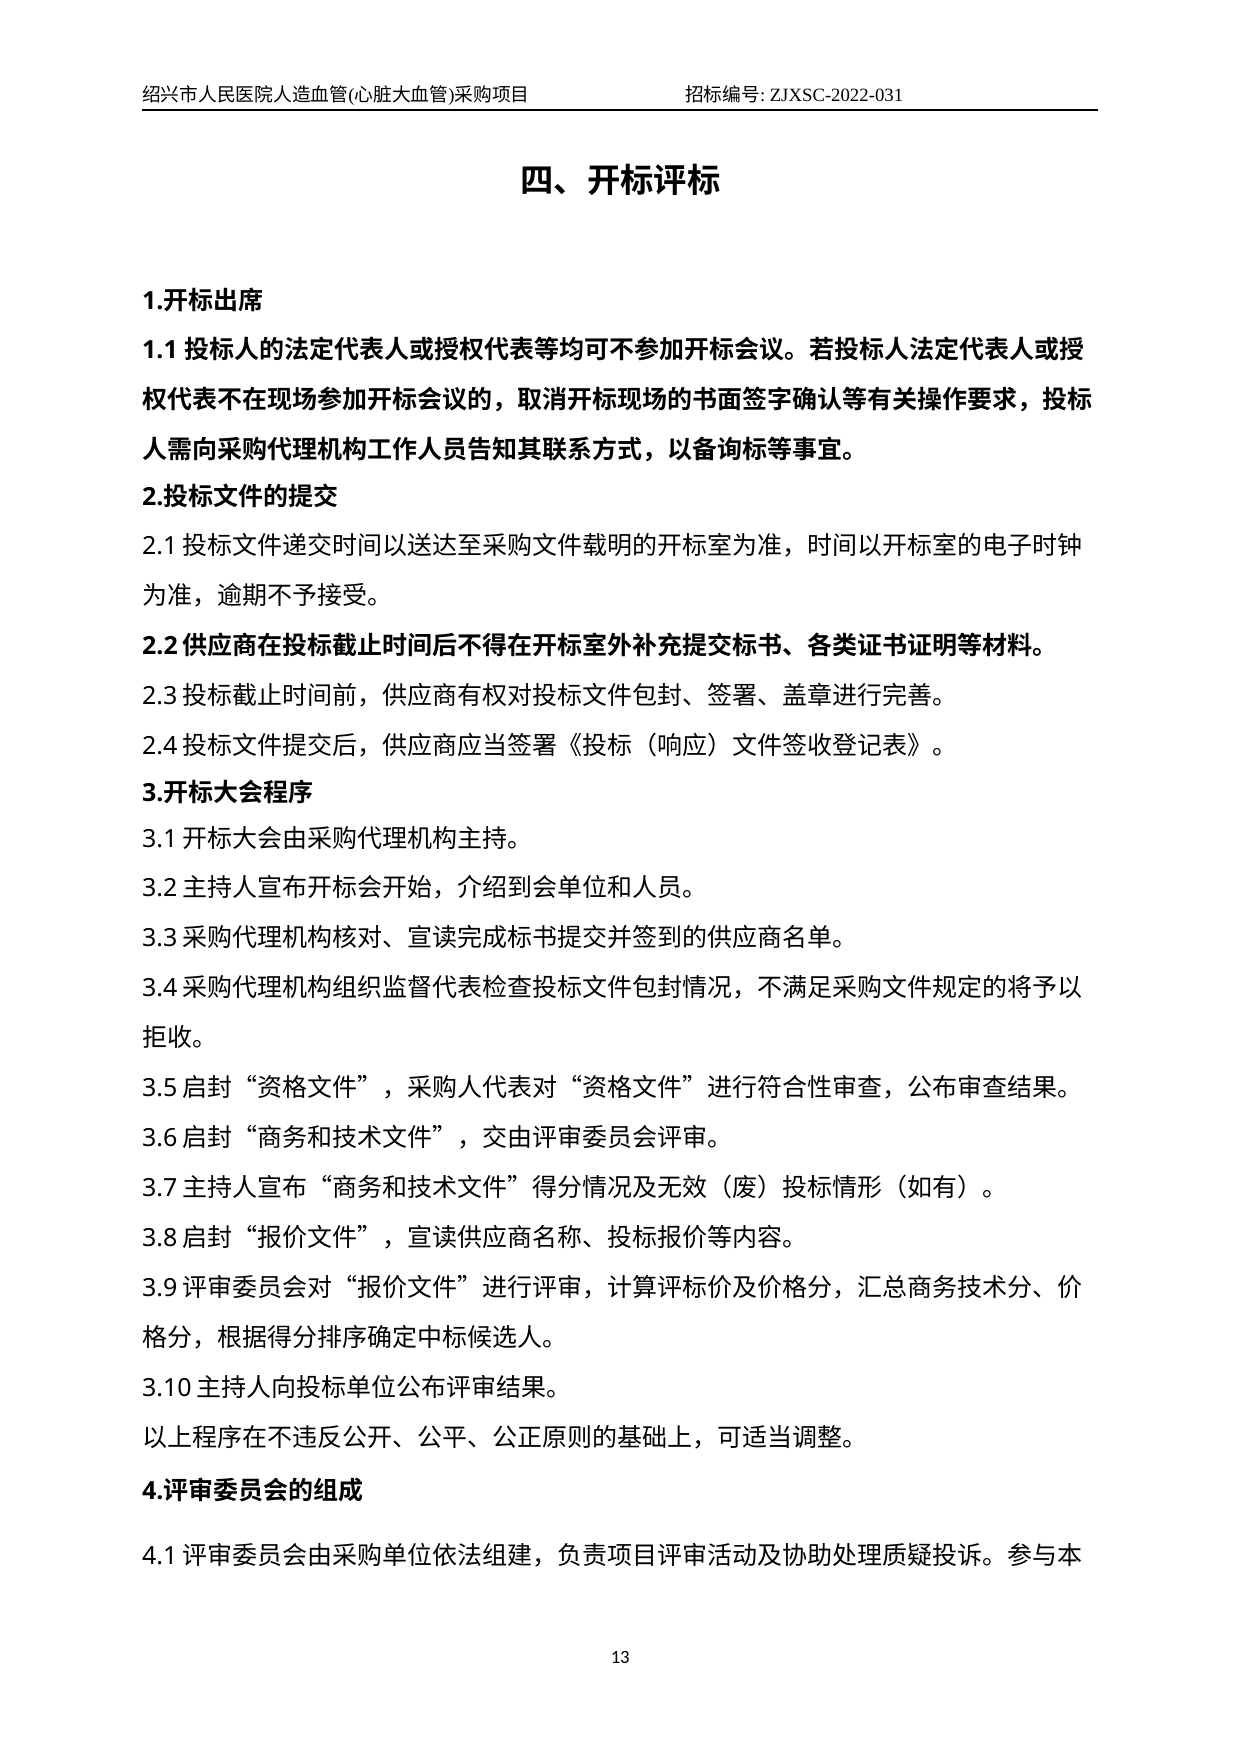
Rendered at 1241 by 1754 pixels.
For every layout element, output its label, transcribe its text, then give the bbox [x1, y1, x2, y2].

text 3.2主持人宣布开标会开始，介绍到会单位和人员。 [142, 856, 1098, 906]
text 3.6启封“商务和技术文件”，交由评审委员会评审。 [142, 1106, 1098, 1156]
text 3.开标大会程序 [142, 764, 1098, 810]
text 3.3采购代理机构核对、宣读完成标书提交并签到的供应商名单。 [142, 906, 1098, 956]
text 4.评审委员会的组成 [142, 1456, 1098, 1521]
text 1.1 投标人的法定代表人或授权代表等均可不参加开标会议。若投标人法定代表人或授权代表不在现场参加开标会议的，取消开标现场的书面签字确认等有关操作要求，投标人需向采购代理机构工作人员告知其联系方式，以备询标等事宜。 [142, 319, 1098, 469]
text 2.3投标截止时间前，供应商有权对投标文件包封、签署、盖章进行完善。 [142, 664, 1098, 714]
text 3.4采购代理机构组织监督代表检查投标文件包封情况，不满足采购文件规定的将予以拒收。 [142, 956, 1098, 1056]
text 以上程序在不违反公开、公平、公正原则的基础上，可适当调整。 [142, 1406, 1098, 1456]
text 3.7主持人宣布“商务和技术文件”得分情况及无效（废）投标情形（如有）。 [142, 1156, 1098, 1206]
text 3.10主持人向投标单位公布评审结果。 [142, 1356, 1098, 1406]
text 3.5启封“资格文件”，采购人代表对“资格文件”进行符合性审查，公布审查结果。 [142, 1056, 1098, 1106]
text 3.9评审委员会对“报价文件”进行评审，计算评标价及价格分，汇总商务技术分、价格分，根据得分排序确定中标候选人。 [142, 1256, 1098, 1356]
text 2.1投标文件递交时间以送达至采购文件载明的开标室为准，时间以开标室的电子时钟为准，逾期不予接受。 [142, 514, 1098, 614]
text 1.开标出席 [142, 273, 1098, 319]
text 2.4投标文件提交后，供应商应当签署《投标（响应）文件签收登记表》。 [142, 714, 1098, 764]
text 2.投标文件的提交 [142, 469, 1098, 514]
text 2.2供应商在投标截止时间后不得在开标室外补充提交标书、各类证书证明等材料。 [142, 614, 1098, 664]
text 3.1开标大会由采购代理机构主持。 [142, 810, 1098, 856]
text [142, 1521, 1098, 1586]
subtitle 四、开标评标 [142, 146, 1098, 211]
text 3.8启封“报价文件”，宣读供应商名称、投标报价等内容。 [142, 1206, 1098, 1256]
